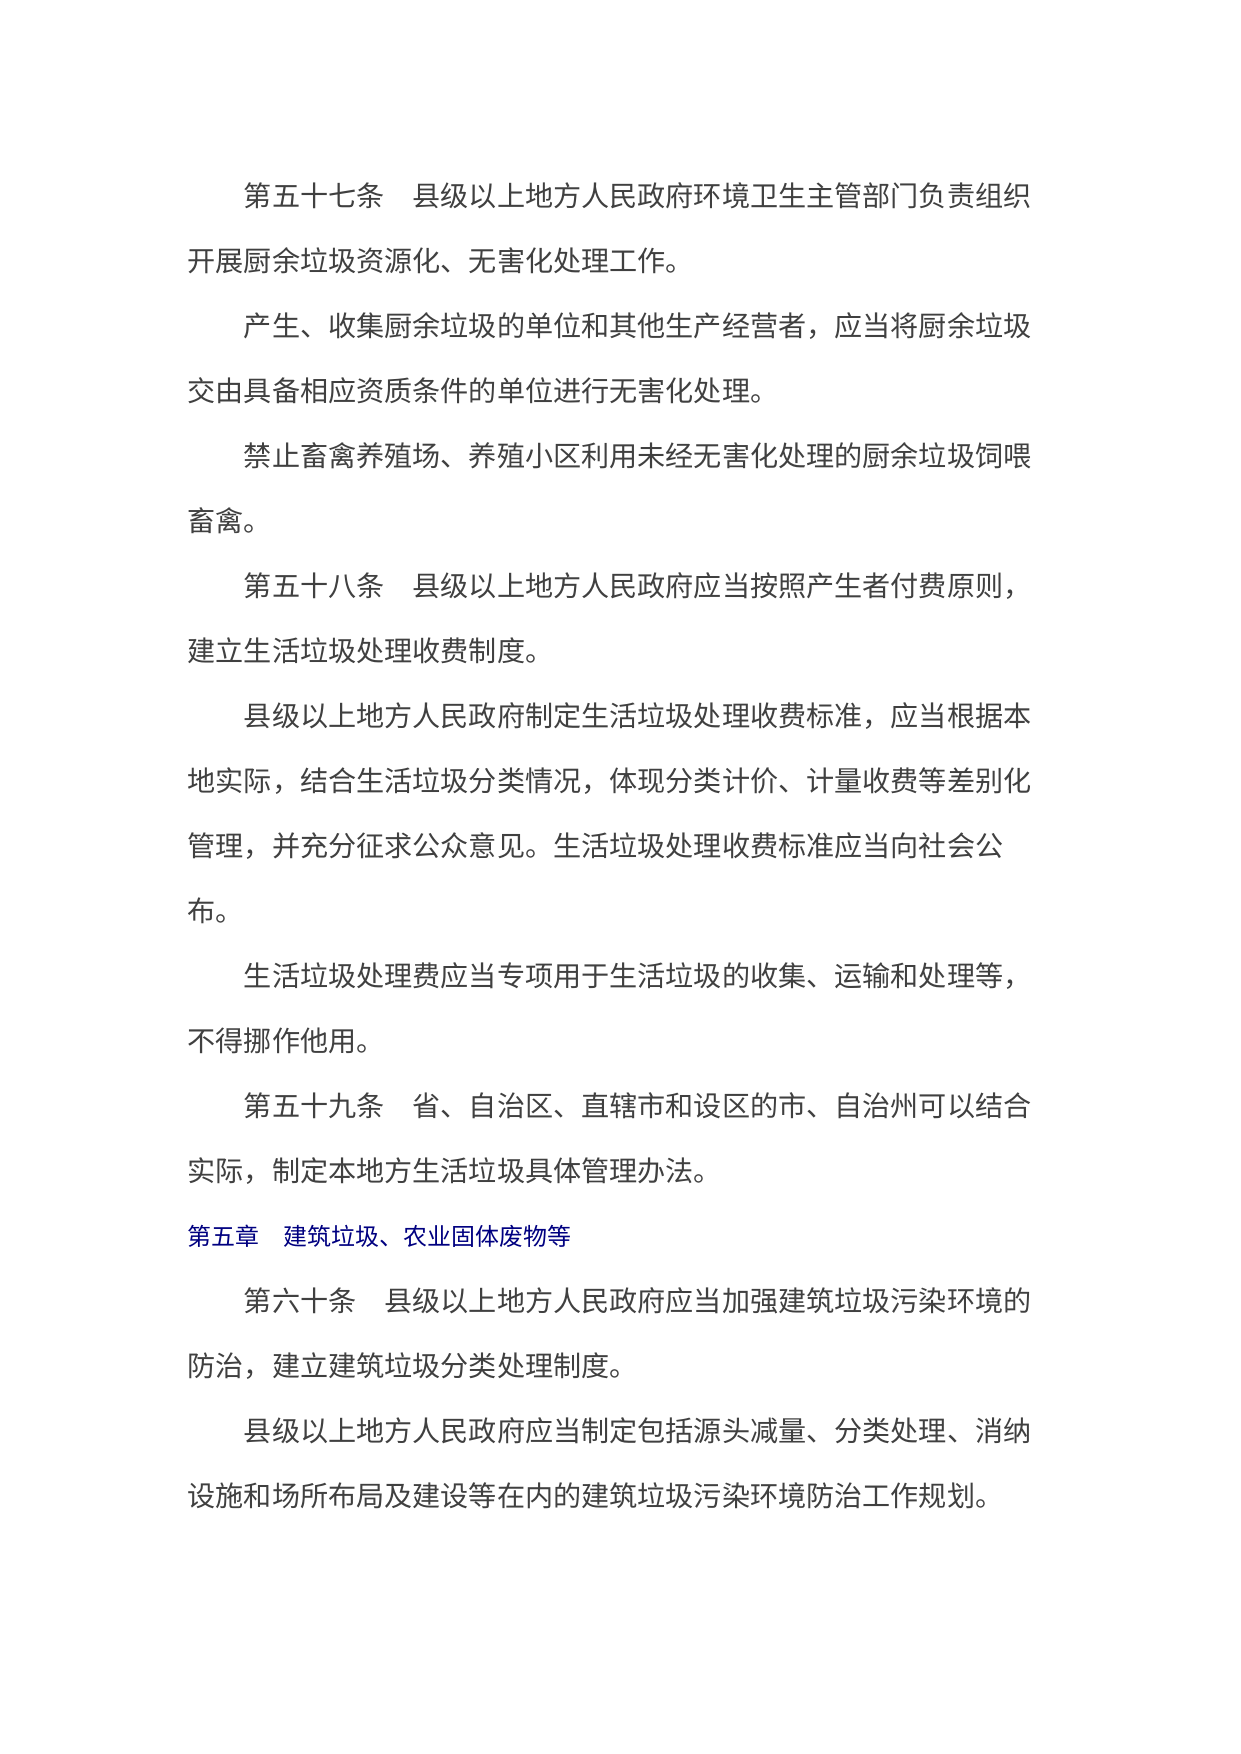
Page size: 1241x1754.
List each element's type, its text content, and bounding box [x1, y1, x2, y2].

text 第五十九条 省、自治区、直辖市和设区的市、自治州可以结合实际，制定本地方生活垃圾具体管理办法。 [187, 1072, 1053, 1202]
text 县级以上地方人民政府应当制定包括源头减量、分类处理、消纳设施和场所布局及建设等在内的建筑垃圾污染环境防治工作规划。 [187, 1397, 1053, 1527]
text 产生、收集厨余垃圾的单位和其他生产经营者，应当将厨余垃圾交由具备相应资质条件的单位进行无害化处理。 [187, 292, 1053, 422]
text 生活垃圾处理费应当专项用于生活垃圾的收集、运输和处理等，不得挪作他用。 [187, 942, 1053, 1072]
text 县级以上地方人民政府制定生活垃圾处理收费标准，应当根据本地实际，结合生活垃圾分类情况，体现分类计价、计量收费等差别化管理，并充分征求公众意见。生活垃圾处理收费标准应当向社会公布。 [187, 682, 1053, 942]
text 第五章 建筑垃圾、农业固体废物等 [187, 1202, 1053, 1267]
text 第五十七条 县级以上地方人民政府环境卫生主管部门负责组织开展厨余垃圾资源化、无害化处理工作。 [187, 162, 1053, 292]
text 第六十条 县级以上地方人民政府应当加强建筑垃圾污染环境的防治，建立建筑垃圾分类处理制度。 [187, 1267, 1053, 1397]
text 第五十八条 县级以上地方人民政府应当按照产生者付费原则，建立生活垃圾处理收费制度。 [187, 552, 1053, 682]
text 禁止畜禽养殖场、养殖小区利用未经无害化处理的厨余垃圾饲喂畜禽。 [187, 422, 1053, 552]
